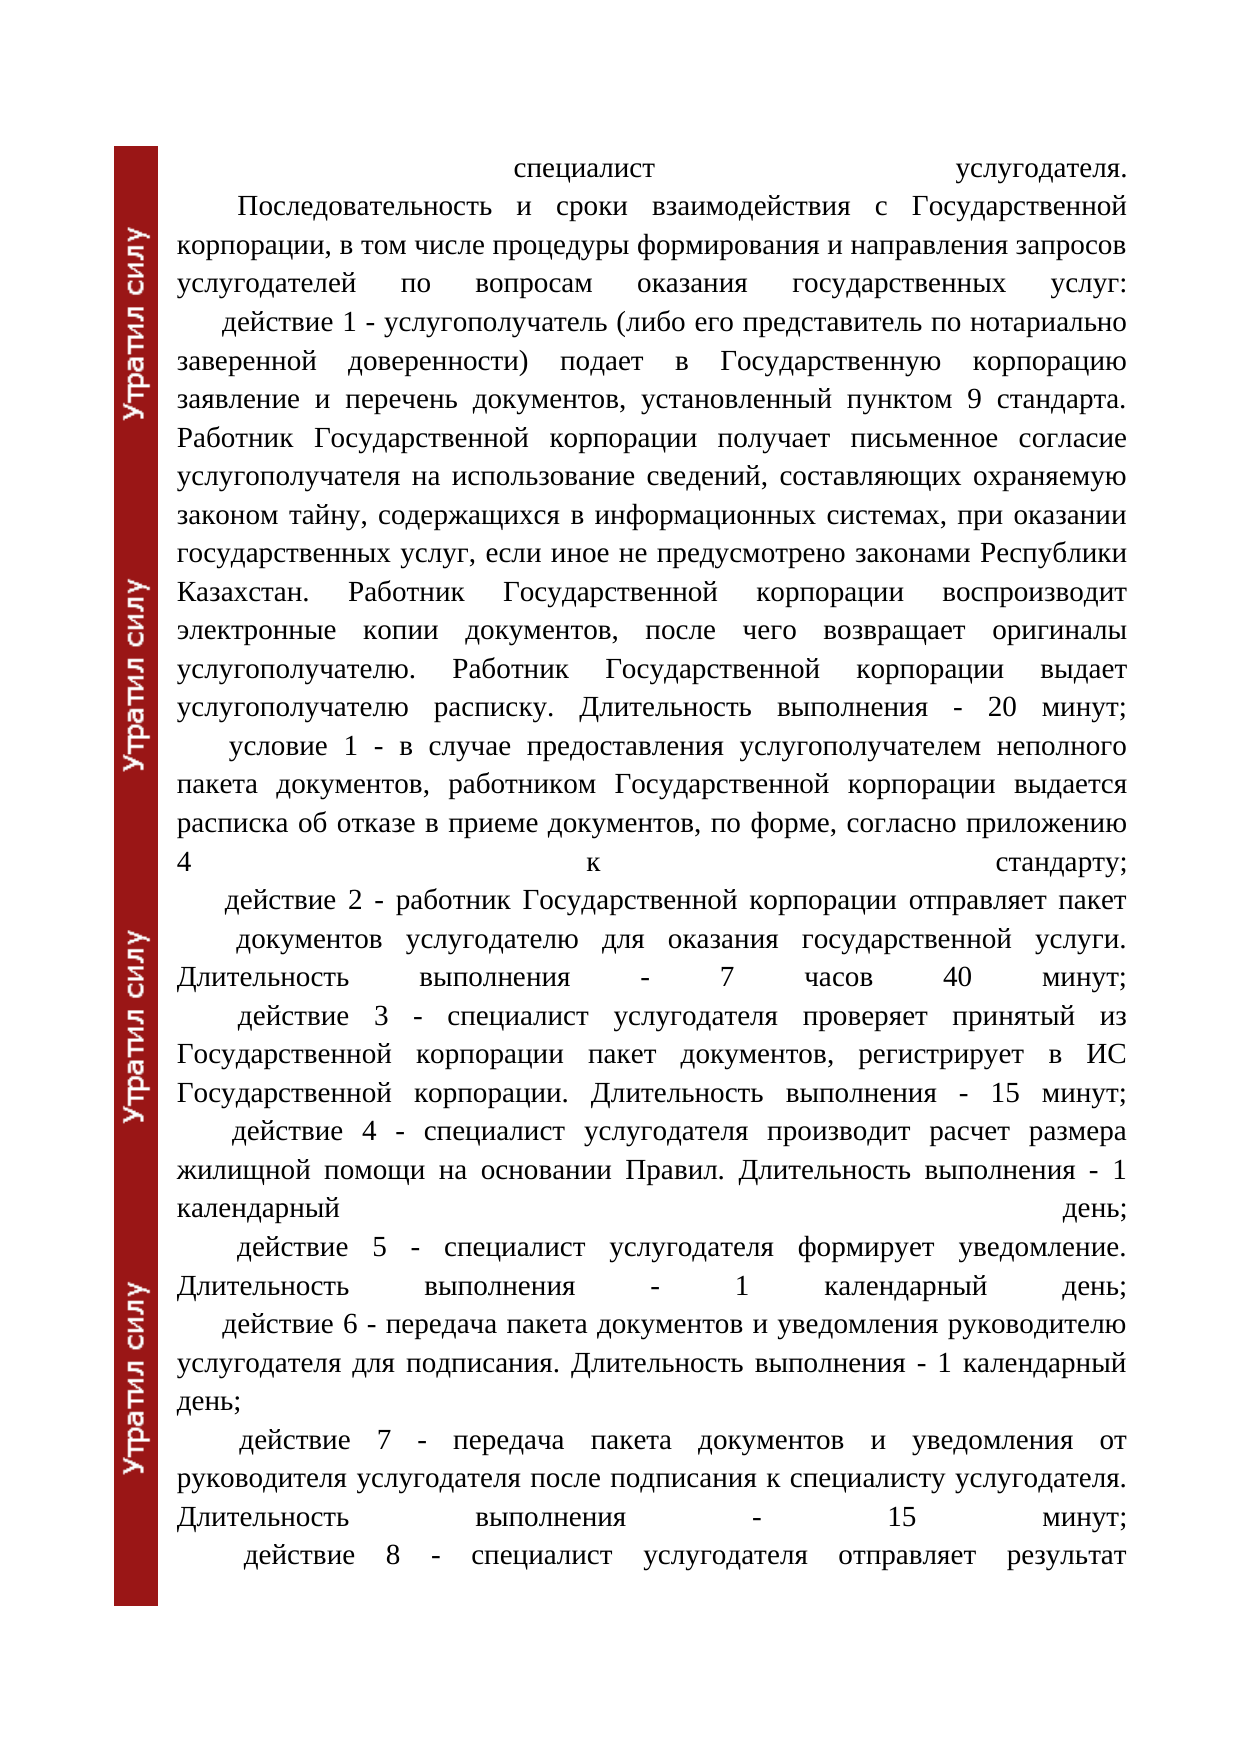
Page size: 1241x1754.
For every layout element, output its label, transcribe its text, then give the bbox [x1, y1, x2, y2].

picture [114, 146, 158, 150]
picture [114, 1571, 158, 1606]
